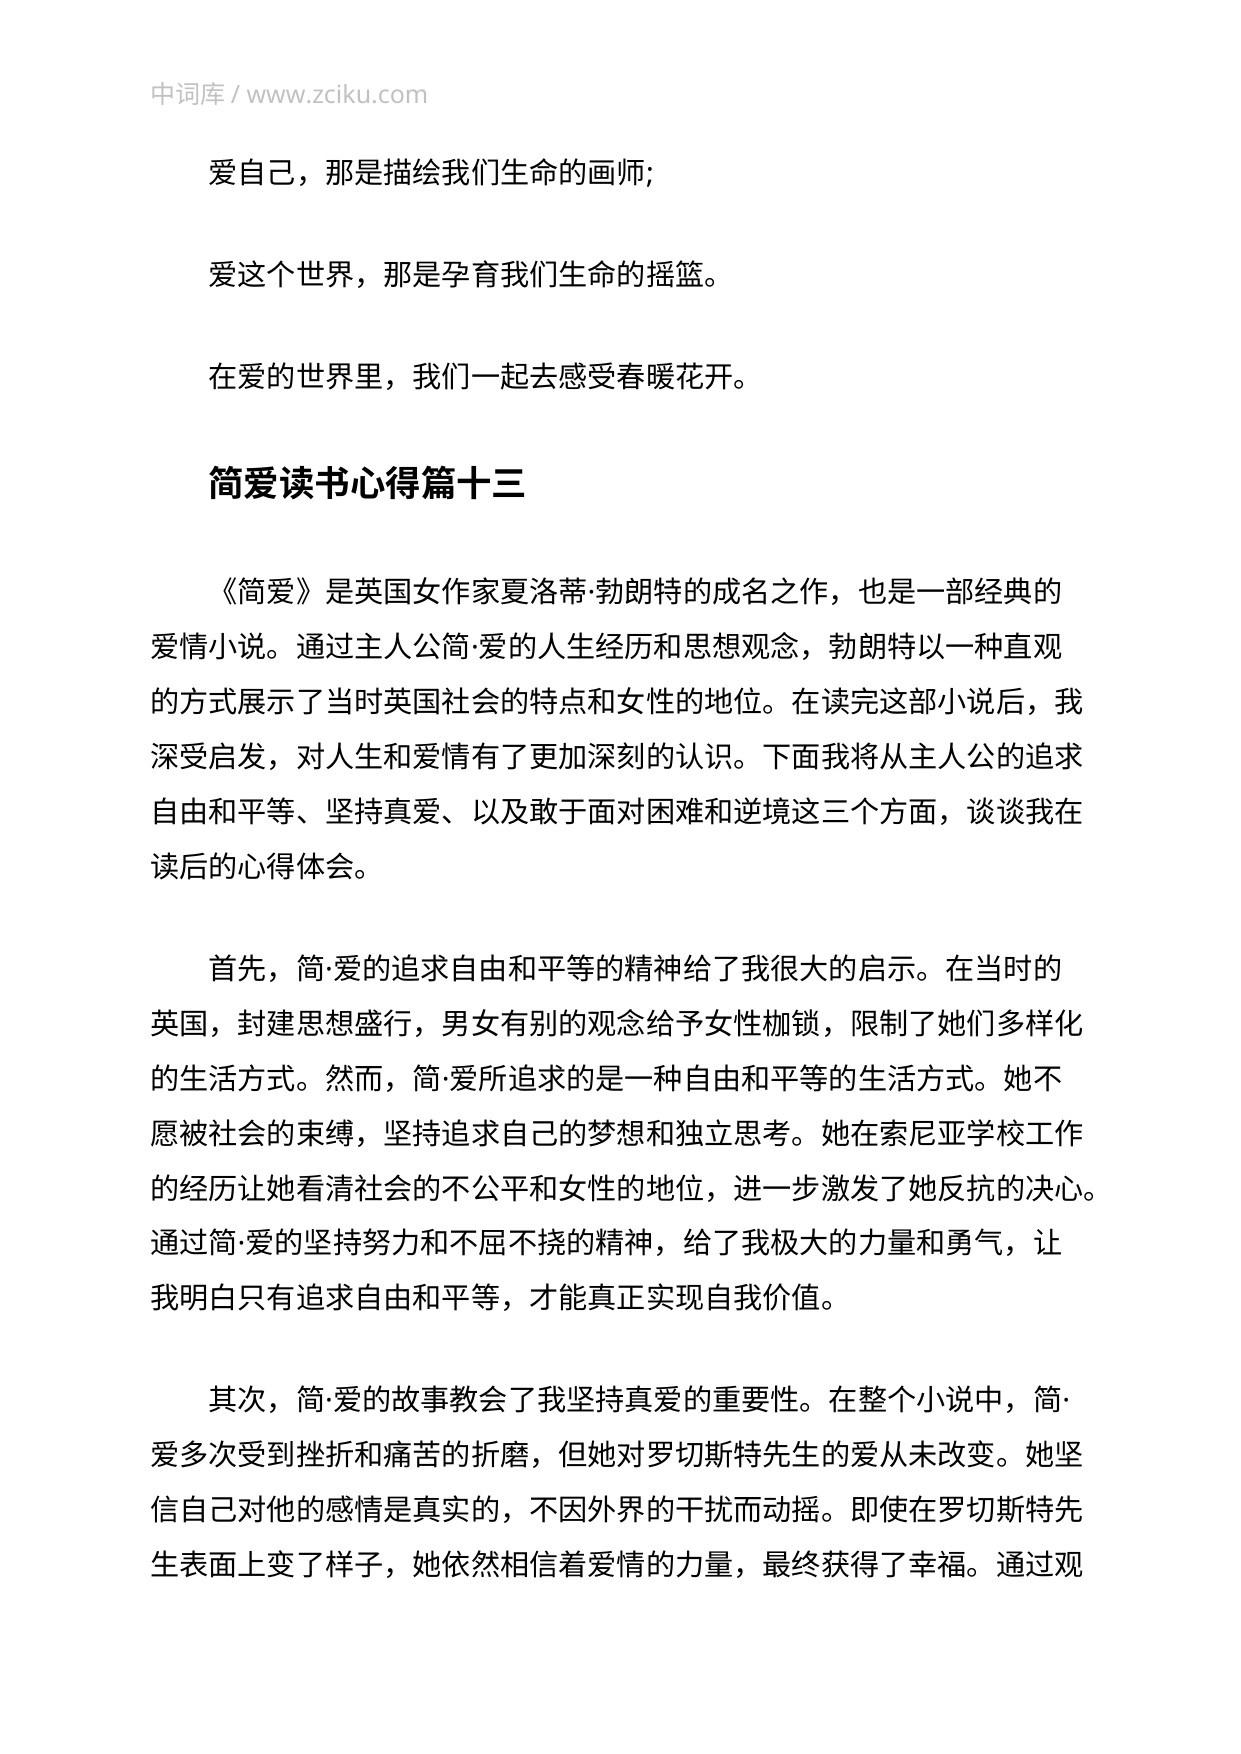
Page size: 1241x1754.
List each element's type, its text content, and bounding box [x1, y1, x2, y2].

text 爱这个世界，那是孕育我们生命的摇篮。 [150, 252, 1090, 294]
text 在爱的世界里，我们一起去感受春暖花开。 [150, 354, 1090, 396]
text 首先，简·爱的追求自由和平等的精神给了我很大的启示。在当时的英国，封建思想盛行，男女有别的观念给予女性枷锁，限制了她们多样化的生活方式。然而，简·爱所追求的是一种自由和平等的生活方式。她不愿被社会的束缚，坚持追求自己的梦想和独立思考。她在索尼亚学校工作的经历让她看清社会的不公平和女性的地位，进一步激发了她反抗的决心。通过简·爱的坚持努力和不屈不挠的精神，给了我极大的力量和勇气，让我明白只有追求自由和平等，才能真正实现自我价值。 [150, 945, 1090, 1317]
text 《简爱》是英国女作家夏洛蒂·勃朗特的成名之作，也是一部经典的爱情小说。通过主人公简·爱的人生经历和思想观念，勃朗特以一种直观的方式展示了当时英国社会的特点和女性的地位。在读完这部小说后，我深受启发，对人生和爱情有了更加深刻的认识。下面我将从主人公的追求自由和平等、坚持真爱、以及敢于面对困难和逆境这三个方面，谈谈我在读后的心得体会。 [150, 569, 1090, 886]
text 简爱读书心得篇十三 [150, 456, 1090, 507]
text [150, 1377, 1090, 1584]
text 爱自己，那是描绘我们生命的画师; [150, 150, 1090, 192]
